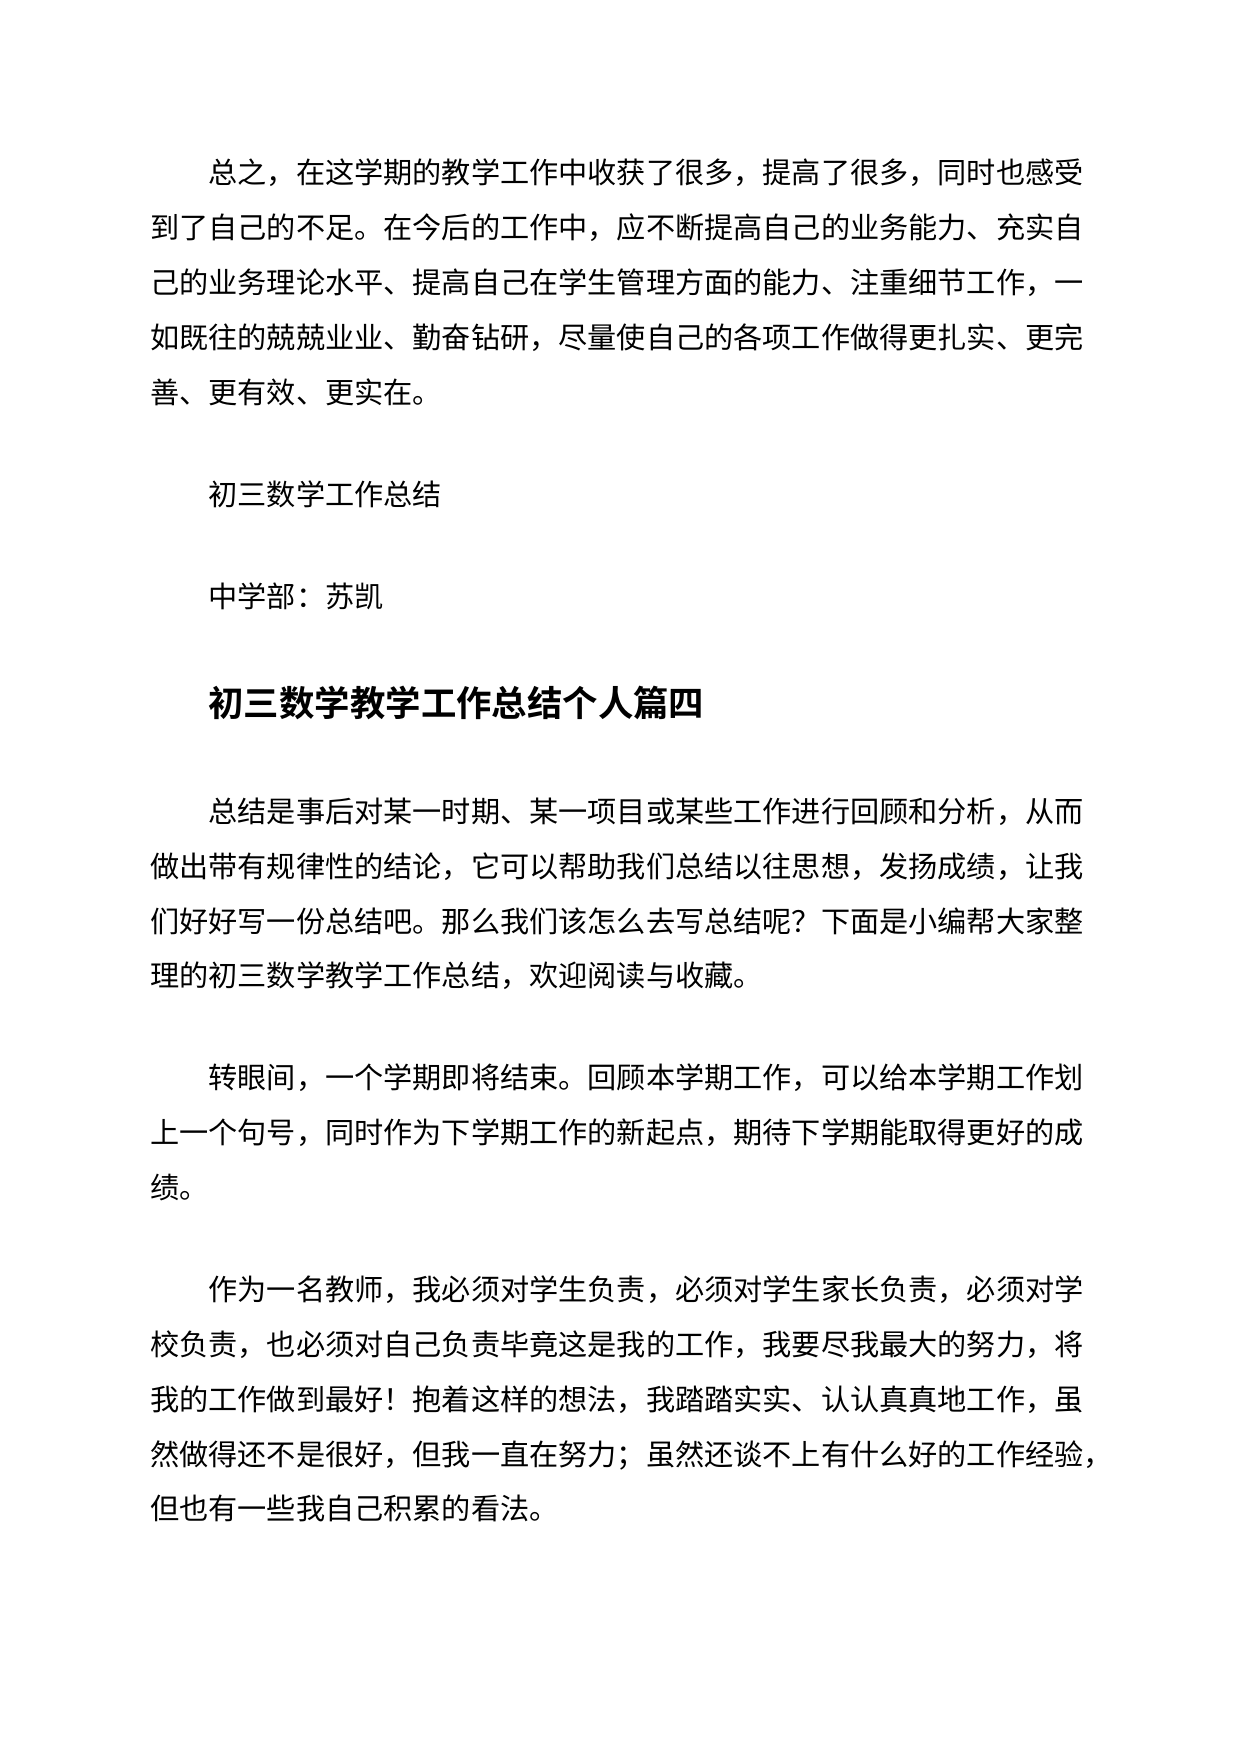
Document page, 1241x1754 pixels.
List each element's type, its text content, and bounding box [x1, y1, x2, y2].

text 中学部：苏凯 [150, 573, 1090, 615]
text 总结是事后对某一时期、某一项目或某些工作进行回顾和分析，从而做出带有规律性的结论，它可以帮助我们总结以往思想，发扬成绩，让我们好好写一份总结吧。那么我们该怎么去写总结呢？下面是小编帮大家整理的初三数学教学工作总结，欢迎阅读与收藏。 [150, 788, 1090, 995]
text 转眼间，一个学期即将结束。回顾本学期工作，可以给本学期工作划上一个句号，同时作为下学期工作的新起点，期待下学期能取得更好的成绩。 [150, 1055, 1090, 1207]
text 作为一名教师，我必须对学生负责，必须对学生家长负责，必须对学校负责，也必须对自己负责毕竟这是我的工作，我要尽我最大的努力，将我的工作做到最好！抱着这样的想法，我踏踏实实、认认真真地工作，虽然做得还不是很好，但我一直在努力；虽然还谈不上有什么好的工作经验，但也有一些我自己积累的看法。 [150, 1266, 1090, 1528]
text 初三数学教学工作总结个人篇四 [150, 675, 1090, 726]
text 初三数学工作总结 [150, 471, 1090, 514]
text 总之，在这学期的教学工作中收获了很多，提高了很多，同时也感受到了自己的不足。在今后的工作中，应不断提高自己的业务能力、充实自己的业务理论水平、提高自己在学生管理方面的能力、注重细节工作，一如既往的兢兢业业、勤奋钻研，尽量使自己的各项工作做得更扎实、更完善、更有效、更实在。 [150, 150, 1090, 412]
